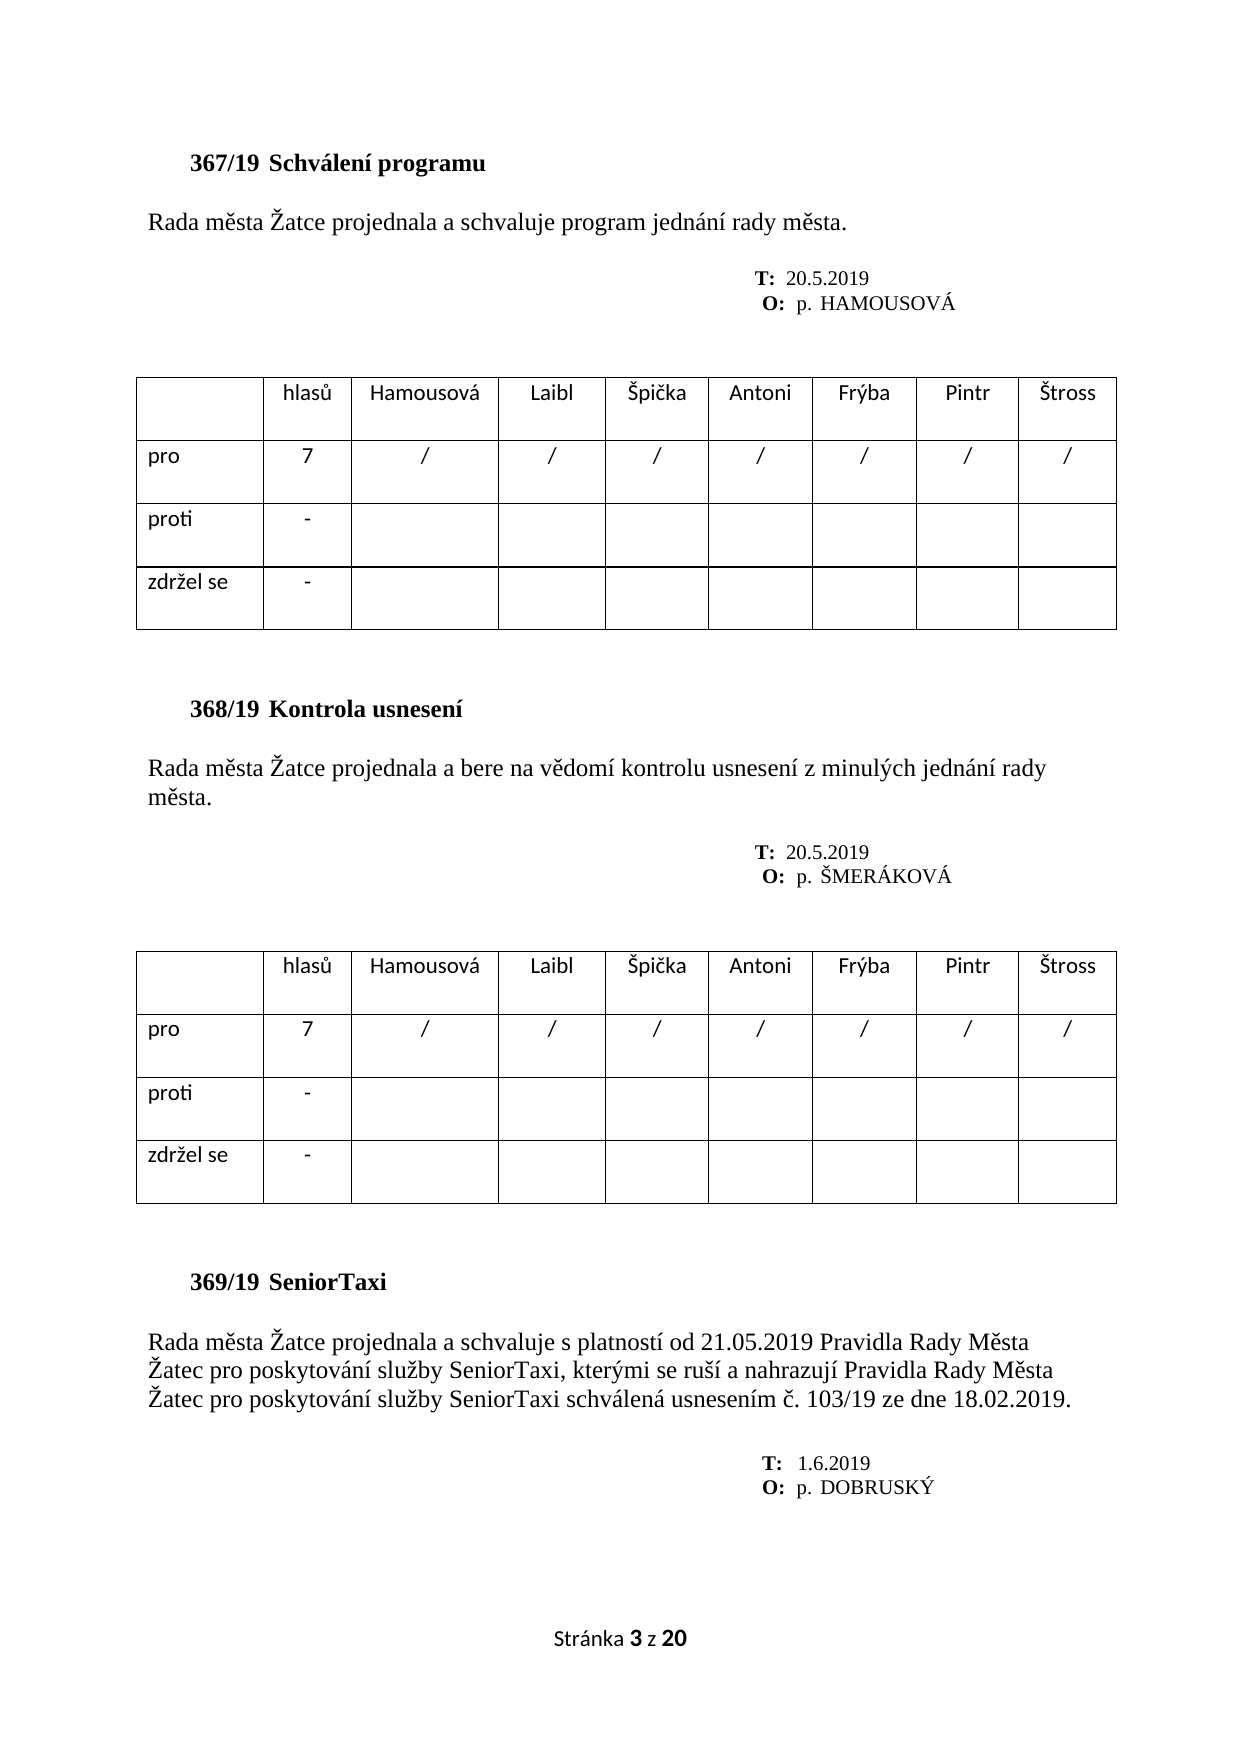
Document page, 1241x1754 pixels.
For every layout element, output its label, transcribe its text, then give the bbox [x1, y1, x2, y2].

text T: 1.6.2019 [148, 1451, 1093, 1475]
table_cell pro [137, 441, 263, 503]
table_cell [606, 568, 708, 629]
table_cell / [352, 1015, 498, 1077]
table_cell / [917, 1015, 1018, 1077]
table_header Hamousová [352, 378, 498, 440]
table_cell / [1019, 441, 1116, 503]
table_cell - [264, 1078, 351, 1139]
table_cell pro [137, 1015, 263, 1077]
table_cell zdržel se [137, 1141, 263, 1203]
table_cell / [606, 441, 708, 503]
table_cell [499, 568, 605, 629]
table_header Hamousová [352, 952, 498, 1013]
table_header Štross [1019, 378, 1116, 440]
table_cell zdržel se [137, 568, 263, 629]
table_cell [917, 1078, 1018, 1139]
table_cell - [264, 504, 351, 566]
table_cell [352, 1078, 498, 1139]
text O: p. DOBRUSKÝ [148, 1475, 1093, 1499]
text 367/19 Schválení programu [148, 148, 1093, 176]
table_header Laibl [499, 378, 605, 440]
text Žatec pro poskytování služby SeniorTaxi, kterými se ruší a nahrazují Pravidla Rady Města Žatec pro poskytování služby SeniorTaxi schválená usnesením č. 103/19 ze dne 18.02.2019. [148, 1355, 1093, 1413]
table_cell [813, 504, 916, 566]
table_cell [917, 1141, 1018, 1203]
table_cell / [813, 441, 916, 503]
table_header Frýba [813, 952, 916, 1013]
text O: p. ŠMERÁKOVÁ [148, 864, 1093, 888]
table_cell / [1019, 1015, 1116, 1077]
table_cell proti [137, 1078, 263, 1139]
table_header Frýba [813, 378, 916, 440]
table_cell / [709, 441, 812, 503]
table_cell [499, 1141, 605, 1203]
table_cell / [499, 1015, 605, 1077]
table_header Špička [606, 952, 708, 1013]
table_cell / [499, 441, 605, 503]
table_cell - [264, 1141, 351, 1203]
table_cell [709, 504, 812, 566]
table_cell [606, 504, 708, 566]
table_cell [813, 568, 916, 629]
table_cell [1019, 1078, 1116, 1139]
table_cell [709, 568, 812, 629]
table_header Pintr [917, 952, 1018, 1013]
table_header [137, 378, 263, 440]
text Rada města Žatce projednala a schvaluje s platností od 21.05.2019 Pravidla Rady Města [148, 1327, 1093, 1355]
table_cell [606, 1141, 708, 1203]
table_header Pintr [917, 378, 1018, 440]
text 368/19 Kontrola usnesení [148, 694, 1093, 723]
table_cell [1019, 1141, 1116, 1203]
table_cell / [606, 1015, 708, 1077]
table_header Antoni [709, 378, 812, 440]
table_header [137, 952, 263, 1013]
text O: p. HAMOUSOVÁ [148, 290, 1093, 314]
table_cell / [917, 441, 1018, 503]
table_cell [1019, 568, 1116, 629]
table_cell [352, 1141, 498, 1203]
text T: 20.5.2019 [148, 839, 1093, 864]
table_cell [499, 504, 605, 566]
text Rada města Žatce projednala a schvaluje program jednání rady města. [148, 207, 1093, 236]
table_header Laibl [499, 952, 605, 1013]
table_cell 7 [264, 1015, 351, 1077]
table_cell / [352, 441, 498, 503]
table_cell [1019, 504, 1116, 566]
table_cell / [709, 1015, 812, 1077]
table_cell 7 [264, 441, 351, 503]
table_cell [709, 1078, 812, 1139]
table_cell [813, 1141, 916, 1203]
text 369/19 SeniorTaxi [148, 1267, 1093, 1296]
table_header hlasů [264, 378, 351, 440]
table_header Antoni [709, 952, 812, 1013]
table_cell [917, 568, 1018, 629]
table_header Špička [606, 378, 708, 440]
table_cell - [264, 568, 351, 629]
text T: 20.5.2019 [148, 266, 1093, 290]
table_cell [813, 1078, 916, 1139]
table_header hlasů [264, 952, 351, 1013]
text města. [148, 782, 1093, 811]
table_cell [917, 504, 1018, 566]
table_cell [352, 568, 498, 629]
text Rada města Žatce projednala a bere na vědomí kontrolu usnesení z minulých jednání rady [148, 753, 1093, 782]
table_header Štross [1019, 952, 1116, 1013]
table_cell [606, 1078, 708, 1139]
table_cell [352, 504, 498, 566]
table_cell / [813, 1015, 916, 1077]
table_cell proti [137, 504, 263, 566]
table_cell [709, 1141, 812, 1203]
table_cell [499, 1078, 605, 1139]
